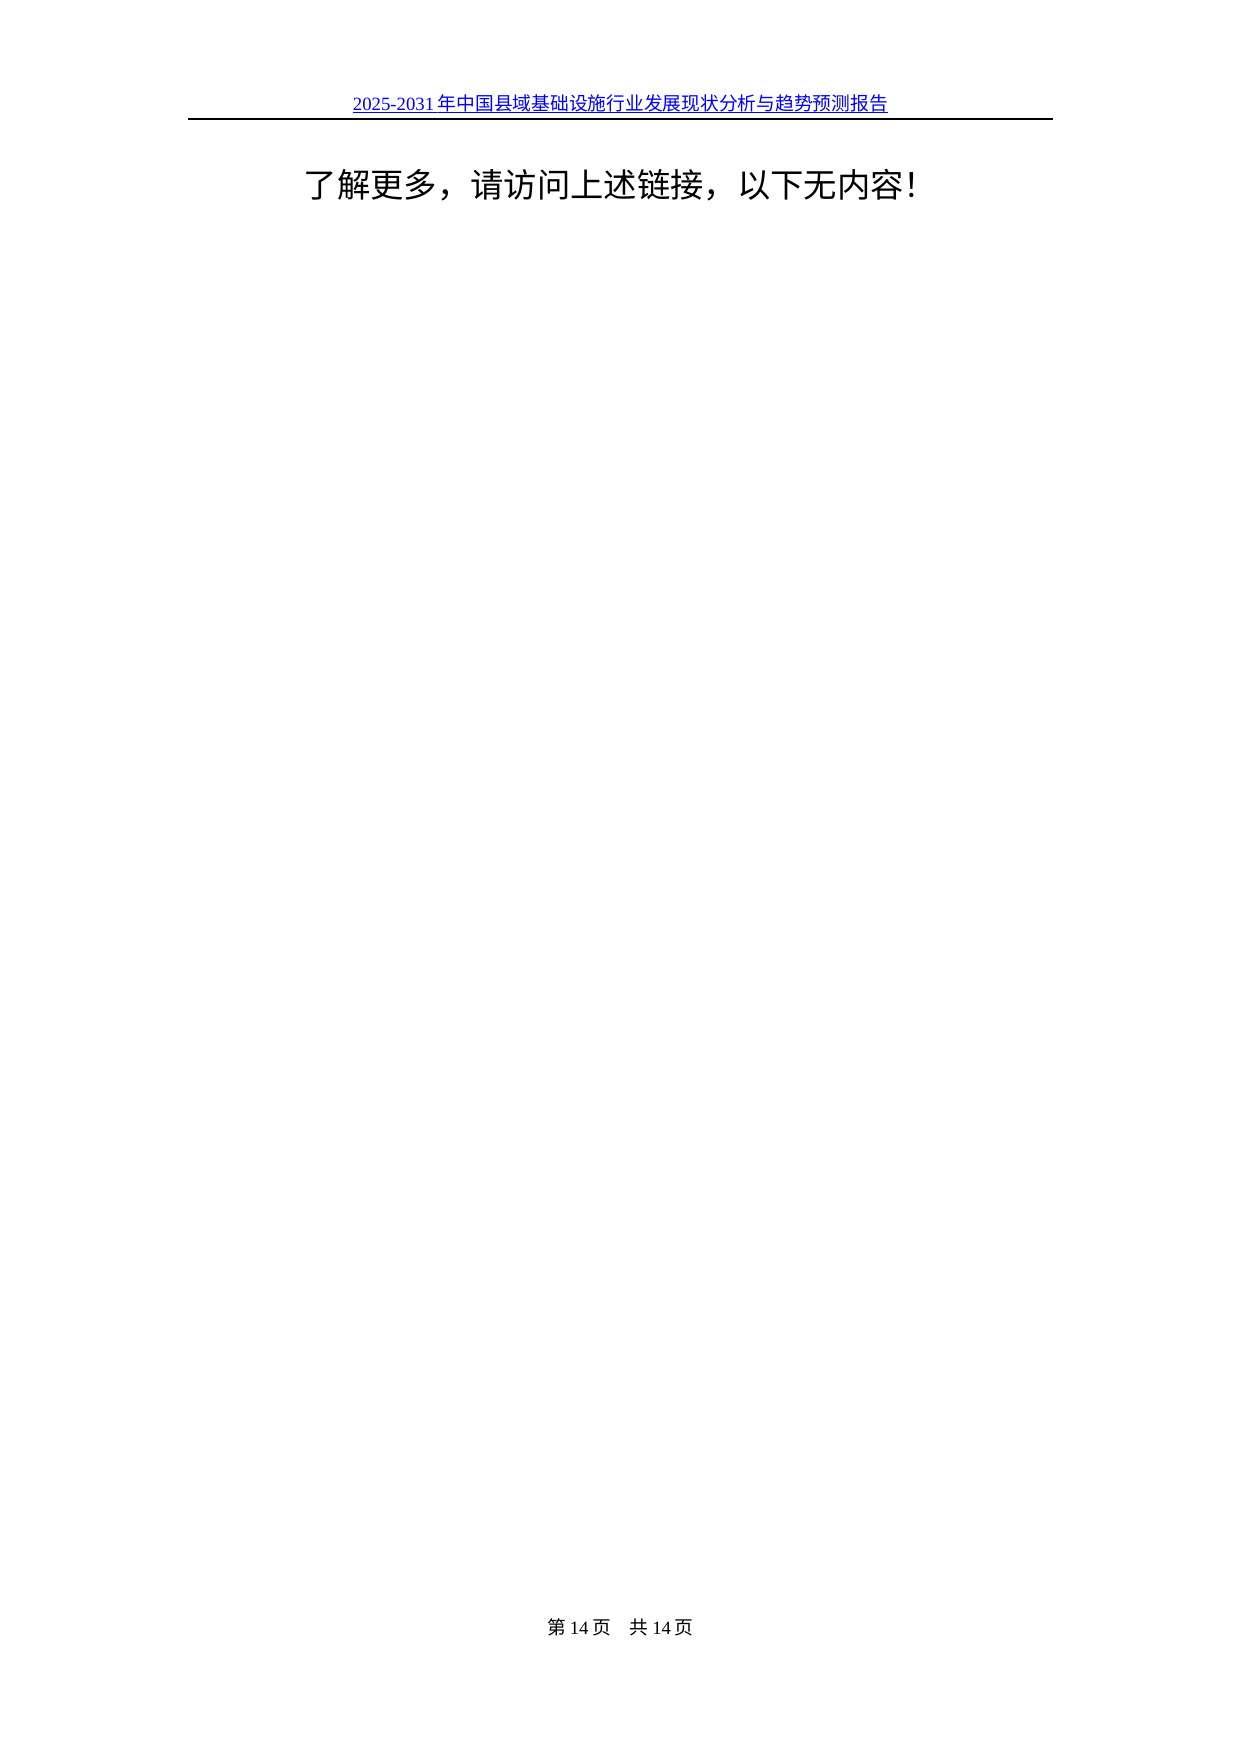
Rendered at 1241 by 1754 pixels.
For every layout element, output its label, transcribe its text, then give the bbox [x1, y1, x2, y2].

title 了解更多，请访问上述链接，以下无内容！ [187, 150, 1053, 215]
